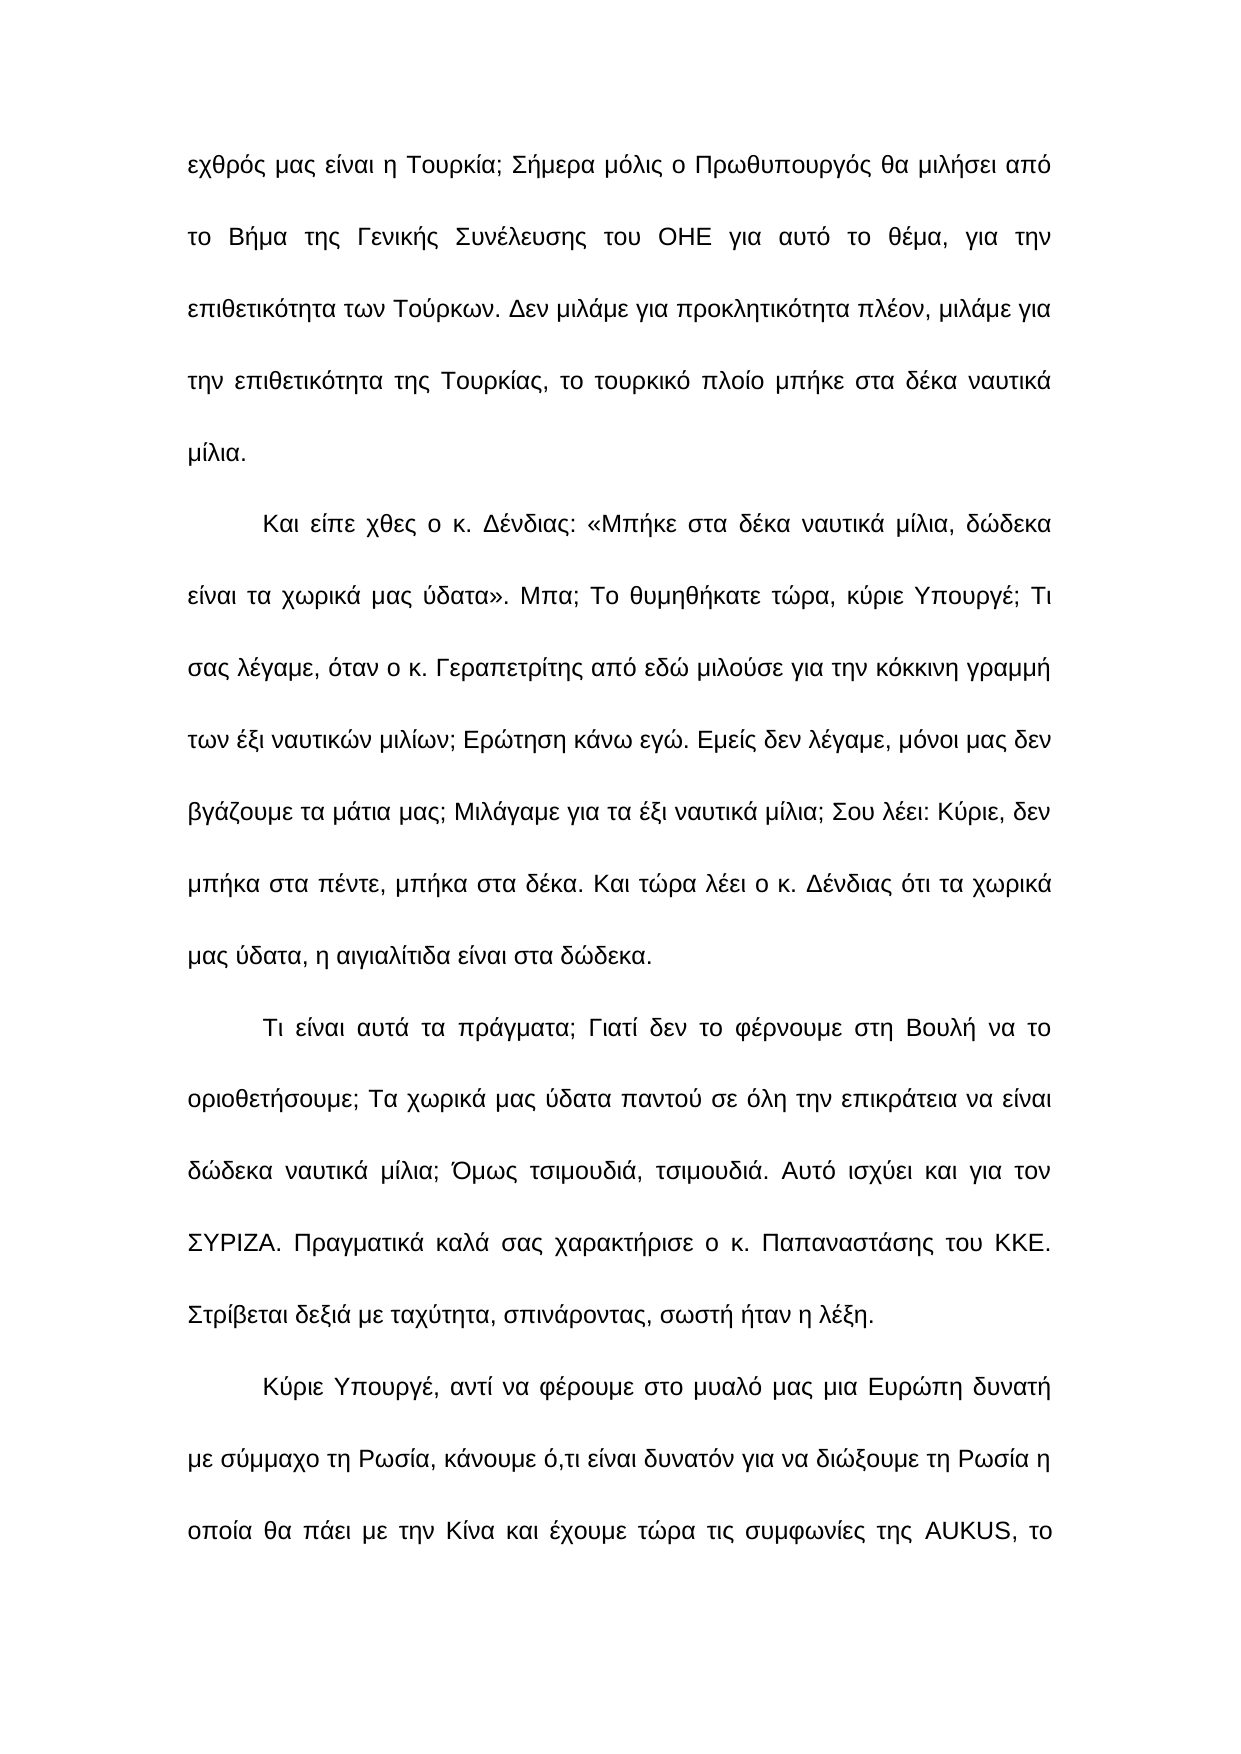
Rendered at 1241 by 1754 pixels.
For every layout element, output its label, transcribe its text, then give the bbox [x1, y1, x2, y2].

text Τι είναι αυτά τα πράγματα; Γιατί δεν το φέρνουμε στη Βουλή να το οριοθετήσουμε; Τα χωρικά μας ύδατα παντού σε όλη την επικράτεια να είναι δώδεκα ναυτικά μίλια; Όμως τσιμουδιά, τσιμουδιά. Αυτό ισχύει και για τον ΣΥΡΙΖΑ. Πραγματικά καλά σας χαρακτήρισε ο κ. Παπαναστάσης του ΚΚΕ. Στρίβεται δεξιά με ταχύτητα, σπινάροντας, σωστή ήταν η λέξη. [187, 1012, 1053, 1329]
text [187, 1372, 1053, 1544]
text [187, 150, 1053, 466]
text Και είπε χθες ο κ. Δένδιας: «Μπήκε στα δέκα ναυτικά μίλια, δώδεκα είναι τα χωρικά μας ύδατα». Μπα; Το θυμηθήκατε τώρα, κύριε Υπουργέ; Τι σας λέγαμε, όταν ο κ. Γεραπετρίτης από εδώ μιλούσε για την κόκκινη γραμμή των έξι ναυτικών μιλίων; Ερώτηση κάνω εγώ. Εμείς δεν λέγαμε, μόνοι μας δεν βγάζουμε τα μάτια μας; Μιλάγαμε για τα έξι ναυτικά μίλια; Σου λέει: Κύριε, δεν μπήκα στα πέντε, μπήκα στα δέκα. Και τώρα λέει ο κ. Δένδιας ότι τα χωρικά μας ύδατα, η αιγιαλίτιδα είναι στα δώδεκα. [187, 509, 1053, 969]
